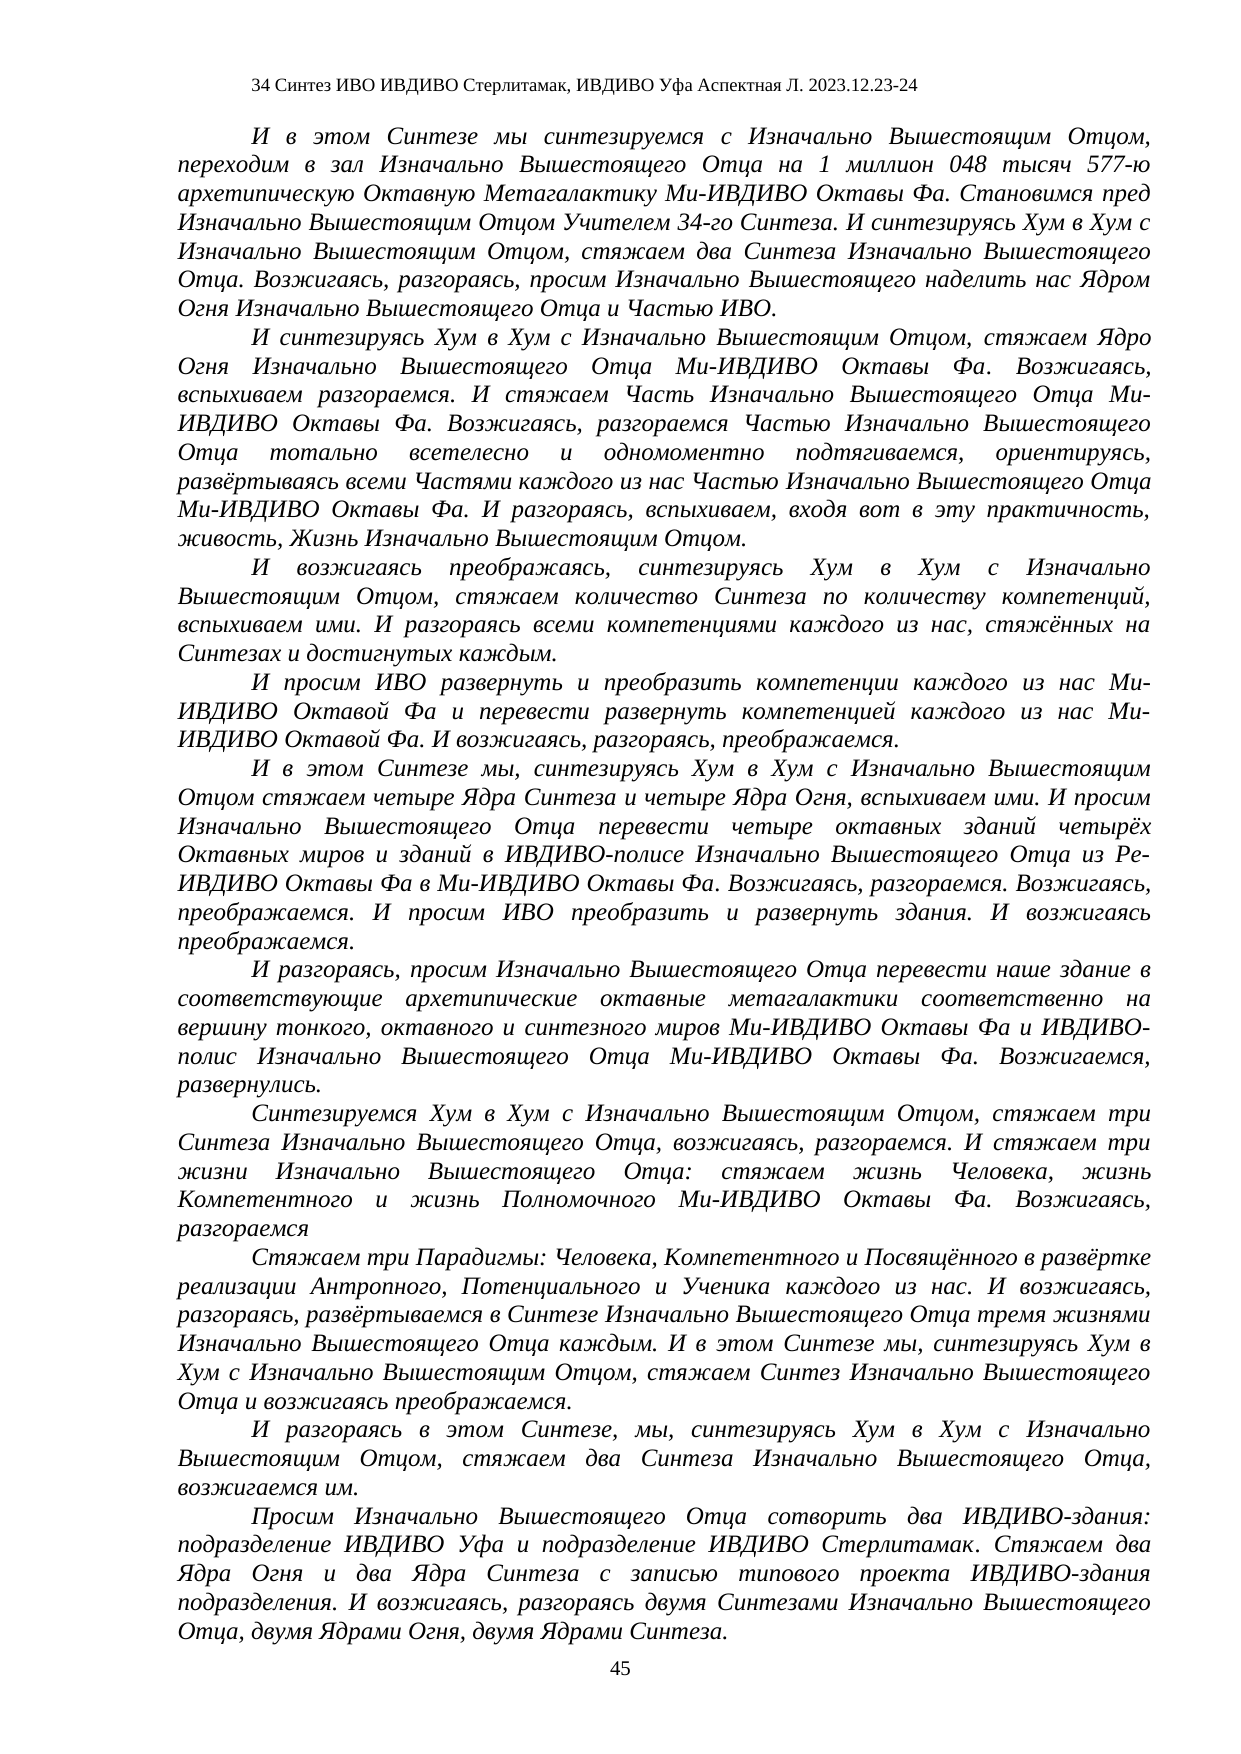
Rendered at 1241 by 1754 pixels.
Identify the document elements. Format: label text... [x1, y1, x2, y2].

text Просим Изначально Вышестоящего Отца сотворить два ИВДИВО-здания: подразделение ИВДИВО Уфа и подразделение ИВДИВО Стерлитамак. Стяжаем два Ядра Огня и два Ядра Синтеза с записью типового проекта ИВДИВО-здания подразделения. И возжигаясь, разгораясь двумя Синтезами Изначально Вышестоящего Отца, двумя Ядрами Огня, двумя Ядрами Синтеза. [177, 1501, 1152, 1644]
text И разгораясь, просим Изначально Вышестоящего Отца перевести наше здание в соответствующие архетипические октавные метагалактики соответственно на вершину тонкого, октавного и синтезного миров Ми-ИВДИВО Октавы Фа и ИВДИВО-полис Изначально Вышестоящего Отца Ми-ИВДИВО Октавы Фа. Возжигаемся, развернулись. [177, 954, 1152, 1098]
text И синтезируясь Хум в Хум с Изначально Вышестоящим Отцом, стяжаем Ядро Огня Изначально Вышестоящего Отца Ми-ИВДИВО Октавы Фа. Возжигаясь, вспыхиваем разгораемся. И стяжаем Часть Изначально Вышестоящего Отца Ми-ИВДИВО Октавы Фа. Возжигаясь, разгораемся Частью Изначально Вышестоящего Отца тотально всетелесно и одномоментно подтягиваемся, ориентируясь, развёртываясь всеми Частями каждого из нас Частью Изначально Вышестоящего Отца Ми-ИВДИВО Октавы Фа. И разгораясь, вспыхиваем, входя вот в эту практичность, живость, Жизнь Изначально Вышестоящим Отцом. [177, 322, 1152, 552]
text Стяжаем три Парадигмы: Человека, Компетентного и Посвящённого в развёртке реализации Антропного, Потенциального и Ученика каждого из нас. И возжигаясь, разгораясь, развёртываемся в Синтезе Изначально Вышестоящего Отца тремя жизнями Изначально Вышестоящего Отца каждым. И в этом Синтезе мы, синтезируясь Хум в Хум с Изначально Вышестоящим Отцом, стяжаем Синтез Изначально Вышестоящего Отца и возжигаясь преображаемся. [177, 1242, 1152, 1414]
text И в этом Синтезе мы синтезируемся с Изначально Вышестоящим Отцом, переходим в зал Изначально Вышестоящего Отца на 1 миллион 048 тысяч 577-ю архетипическую Октавную Метагалактику Ми-ИВДИВО Октавы Фа. Становимся пред Изначально Вышестоящим Отцом Учителем 34-го Синтеза. И синтезируясь Хум в Хум с Изначально Вышестоящим Отцом, стяжаем два Синтеза Изначально Вышестоящего Отца. Возжигаясь, разгораясь, просим Изначально Вышестоящего наделить нас Ядром Огня Изначально Вышестоящего Отца и Частью ИВО. [177, 121, 1152, 322]
text И просим ИВО развернуть и преобразить компетенции каждого из нас Ми- ИВДИВО Октавой Фа и перевести развернуть компетенцией каждого из нас Ми- ИВДИВО Октавой Фа. И возжигаясь, разгораясь, преображаемся. [177, 667, 1152, 753]
text И в этом Синтезе мы, синтезируясь Хум в Хум с Изначально Вышестоящим Отцом стяжаем четыре Ядра Синтеза и четыре Ядра Огня, вспыхиваем ими. И просим Изначально Вышестоящего Отца перевести четыре октавных зданий четырёх Октавных миров и зданий в ИВДИВО-полисе Изначально Вышестоящего Отца из Ре-ИВДИВО Октавы Фа в Ми-ИВДИВО Октавы Фа. Возжигаясь, разгораемся. Возжигаясь, преображаемся. И просим ИВО преобразить и развернуть здания. И возжигаясь преображаемся. [177, 753, 1152, 954]
text И разгораясь в этом Синтезе, мы, синтезируясь Хум в Хум с Изначально Вышестоящим Отцом, стяжаем два Синтеза Изначально Вышестоящего Отца, возжигаемся им. [177, 1414, 1152, 1501]
text Синтезируемся Хум в Хум с Изначально Вышестоящим Отцом, стяжаем три Синтеза Изначально Вышестоящего Отца, возжигаясь, разгораемся. И стяжаем три жизни Изначально Вышестоящего Отца: стяжаем жизнь Человека, жизнь Компетентного и жизнь Полномочного Ми-ИВДИВО Октавы Фа. Возжигаясь, разгораемся [177, 1098, 1152, 1242]
text И возжигаясь преображаясь, синтезируясь Хум в Хум с Изначально Вышестоящим Отцом, стяжаем количество Синтеза по количеству компетенций, вспыхиваем ими. И разгораясь всеми компетенциями каждого из нас, стяжённых на Синтезах и достигнутых каждым. [177, 552, 1152, 667]
